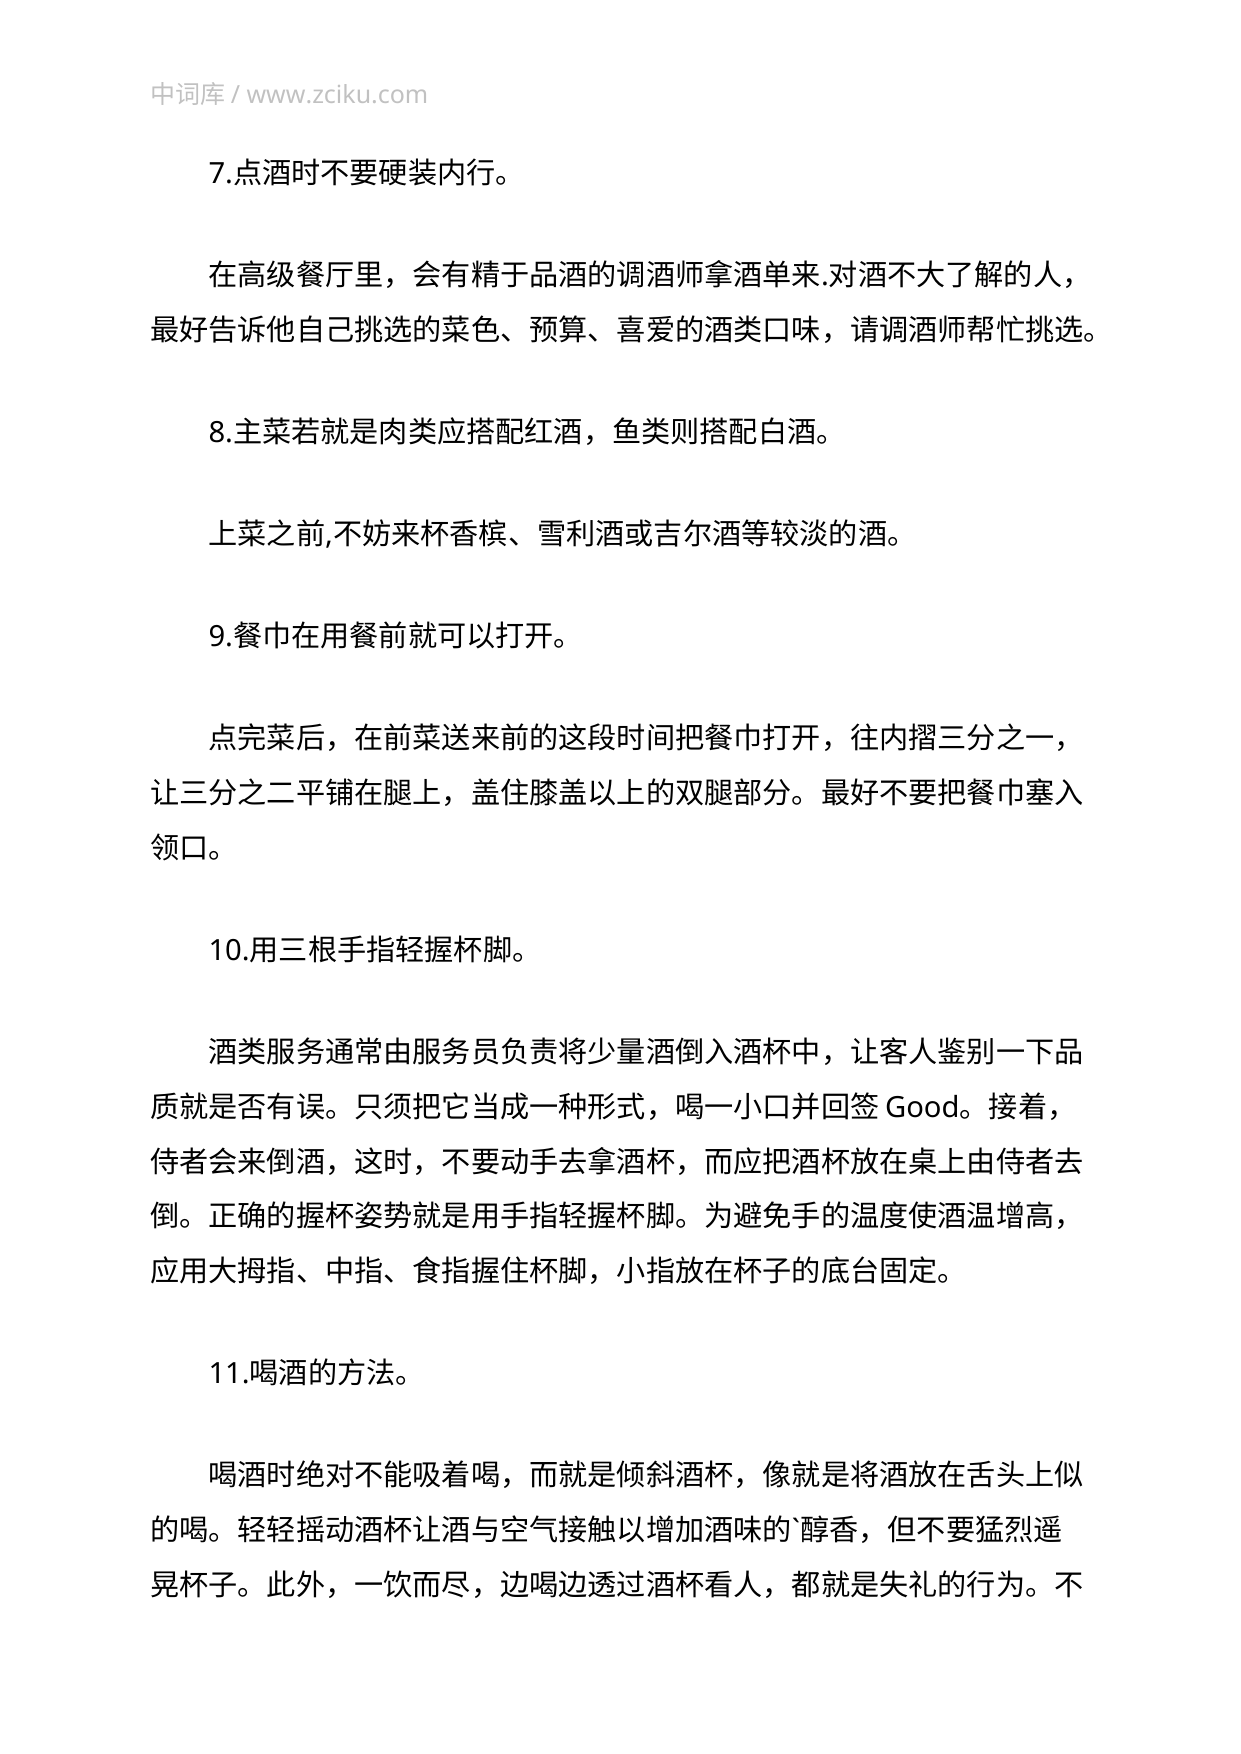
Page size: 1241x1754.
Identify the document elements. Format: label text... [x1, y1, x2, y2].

text 11.喝酒的方法。 [150, 1350, 1090, 1392]
text 上菜之前,不妨来杯香槟、雪利酒或吉尔酒等较淡的酒。 [150, 511, 1090, 553]
text 10.用三根手指轻握杯脚。 [150, 926, 1090, 969]
text 酒类服务通常由服务员负责将少量酒倒入酒杯中，让客人鉴别一下品质就是否有误。只须把它当成一种形式，喝一小口并回签Good。接着，侍者会来倒酒，这时，不要动手去拿酒杯，而应把酒杯放在桌上由侍者去倒。正确的握杯姿势就是用手指轻握杯脚。为避免手的温度使酒温增高，应用大拇指、中指、食指握住杯脚，小指放在杯子的底台固定。 [150, 1028, 1090, 1290]
text 9.餐巾在用餐前就可以打开。 [150, 613, 1090, 655]
text 8.主菜若就是肉类应搭配红酒，鱼类则搭配白酒。 [150, 409, 1090, 451]
text 点完菜后，在前菜送来前的这段时间把餐巾打开，往内摺三分之一，让三分之二平铺在腿上，盖住膝盖以上的双腿部分。最好不要把餐巾塞入领口。 [150, 715, 1090, 867]
text 7.点酒时不要硬装内行。 [150, 150, 1090, 192]
text 在高级餐厅里，会有精于品酒的调酒师拿酒单来.对酒不大了解的人，最好告诉他自己挑选的菜色、预算、喜爱的酒类口味，请调酒师帮忙挑选。 [150, 252, 1090, 349]
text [150, 1452, 1090, 1604]
